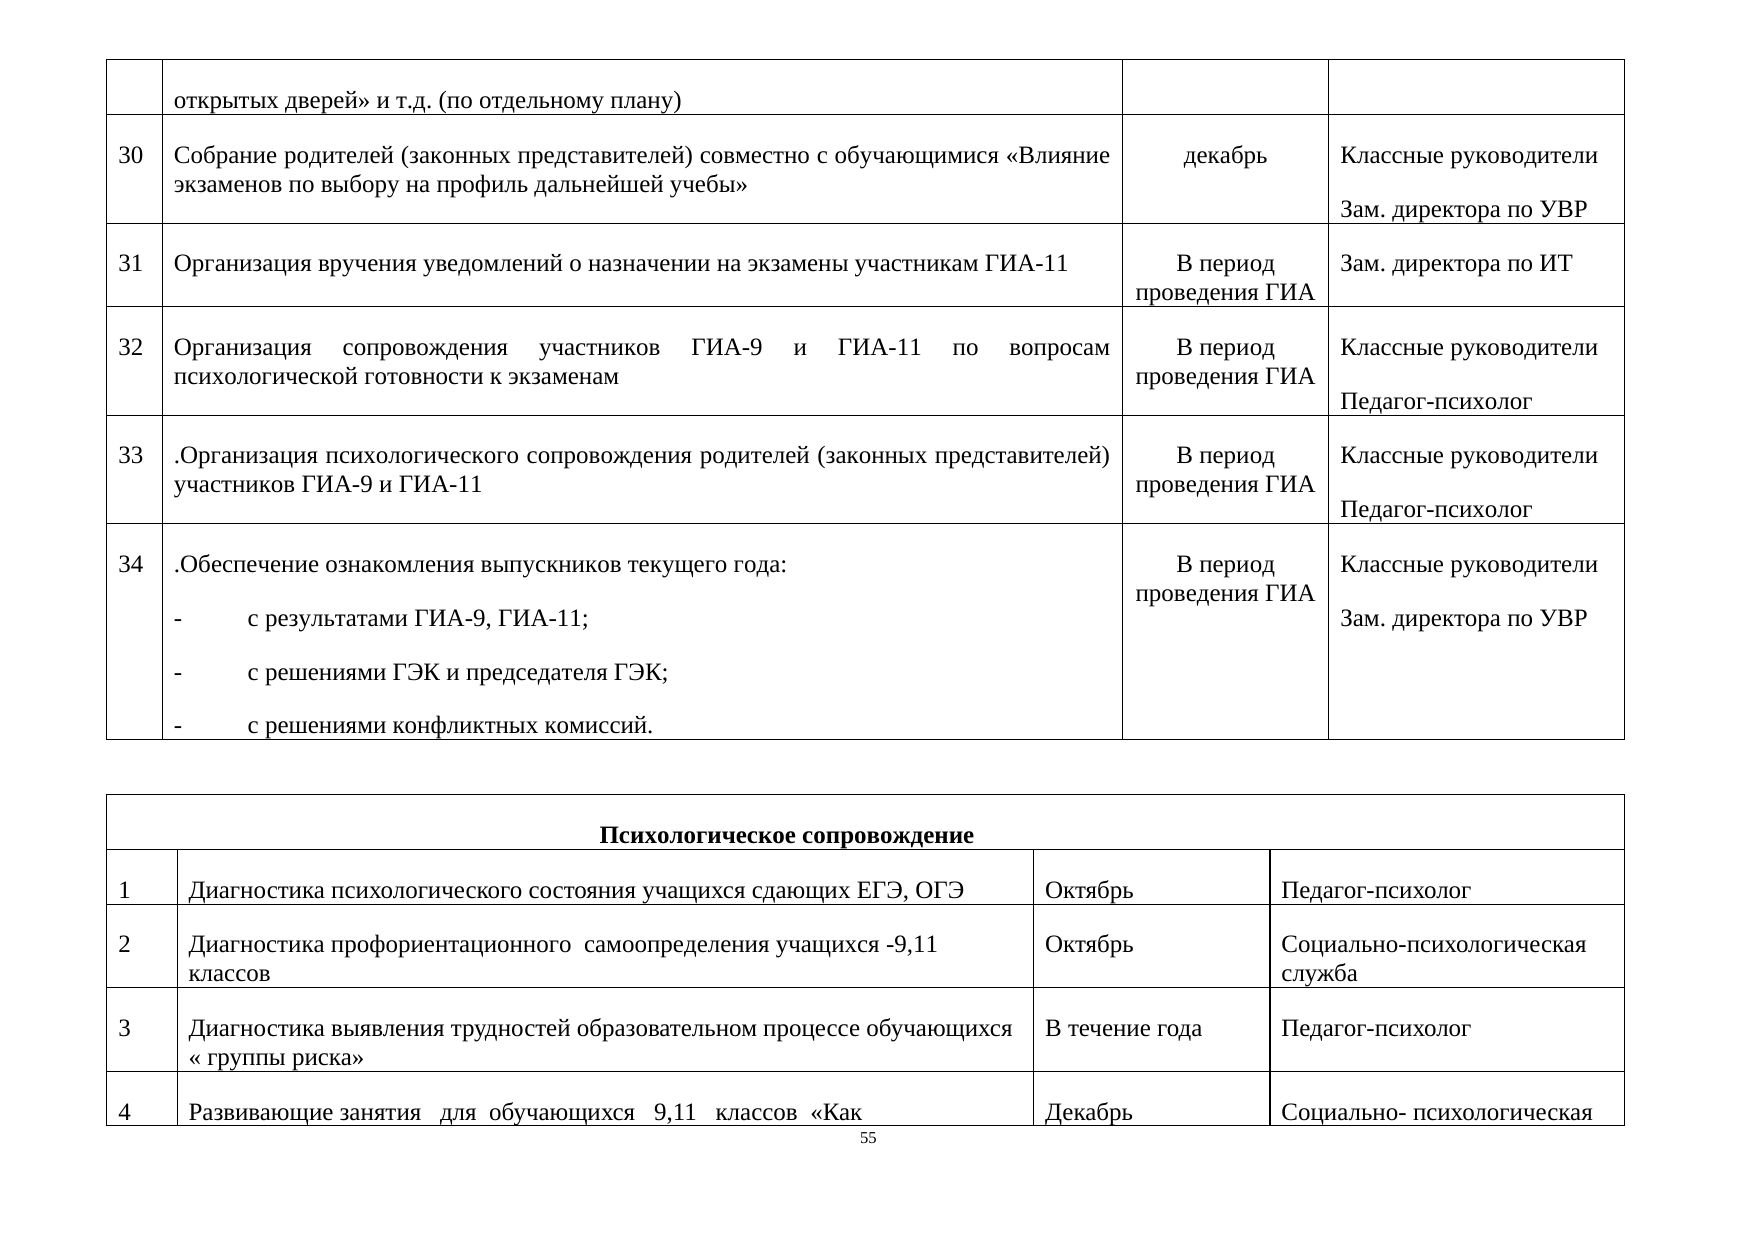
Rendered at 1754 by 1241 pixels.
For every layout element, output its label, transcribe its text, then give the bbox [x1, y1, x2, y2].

table_cell 29 [107, 60, 162, 114]
table_cell Собрание родителей (законных представителей) совместно с обучающимися «Влияние экзаменов по выбору на профиль дальнейшей учебы» [163, 115, 1122, 222]
table_cell Педагог-психолог [1271, 988, 1624, 1071]
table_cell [1123, 60, 1328, 114]
table_cell 34 [107, 524, 162, 739]
table_cell Организация сопровождения участников ГИА-9 и ГИА-11 по вопросам психологической готовности к экзаменам [163, 307, 1122, 414]
table_cell 1 [107, 850, 177, 903]
table_cell В период проведения ГИА [1123, 524, 1328, 739]
table_cell Октябрь [1034, 905, 1269, 987]
table_cell Классные руководители Педагог-психолог [1329, 307, 1624, 414]
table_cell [163, 60, 1122, 114]
table_cell Организация вручения уведомлений о назначении на экзамены участникам ГИА-11 [163, 224, 1122, 306]
table_header Психологическое сопровождение [107, 795, 1624, 849]
table_cell Социально-психологическая служба [1271, 905, 1624, 987]
table_cell Диагностика психологического состояния учащихся сдающих ЕГЭ, ОГЭ [178, 850, 1033, 903]
table_cell Диагностика выявления трудностей образовательном процессе обучающихся « группы риска» [178, 988, 1033, 1071]
table_cell 31 [107, 224, 162, 306]
table_cell Классные руководители Зам. директора по УВР [1329, 524, 1624, 739]
table_cell В период проведения ГИА [1123, 307, 1328, 414]
table_cell В период проведения ГИА [1123, 224, 1328, 306]
table_cell Декабрь [1034, 1072, 1269, 1125]
table_cell 2 [107, 905, 177, 987]
table_cell Классные руководители Зам. директора по УВР [1329, 115, 1624, 222]
table_cell декабрь [1123, 115, 1328, 222]
table_cell 3 [107, 988, 177, 1071]
table_cell .Организация психологического сопровождения родителей (законных представителей) участников ГИА-9 и ГИА-11 [163, 416, 1122, 523]
table_cell .Обеспечение ознакомления выпускников текущего года: - с результатами ГИА-9, ГИА-11; - с решениями ГЭК и председателя ГЭК; - с решениями конфликтных комиссий. [163, 524, 1122, 739]
table_cell 33 [107, 416, 162, 523]
table_cell Классные руководители Педагог-психолог [1329, 416, 1624, 523]
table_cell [1271, 1072, 1624, 1125]
table_cell В период проведения ГИА [1123, 416, 1328, 523]
table_cell Педагог-психолог [1271, 850, 1624, 903]
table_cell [178, 1072, 1033, 1125]
table_cell Октябрь [1034, 850, 1269, 903]
table_cell Зам. директора по ИТ [1329, 224, 1624, 306]
table_cell Диагностика профориентационного самоопределения учащихся -9,11 классов [178, 905, 1033, 987]
table_cell В течение года [1034, 988, 1269, 1071]
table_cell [1329, 60, 1624, 114]
table_cell 4 [107, 1072, 177, 1125]
table_cell 30 [107, 115, 162, 222]
table_cell 32 [107, 307, 162, 414]
